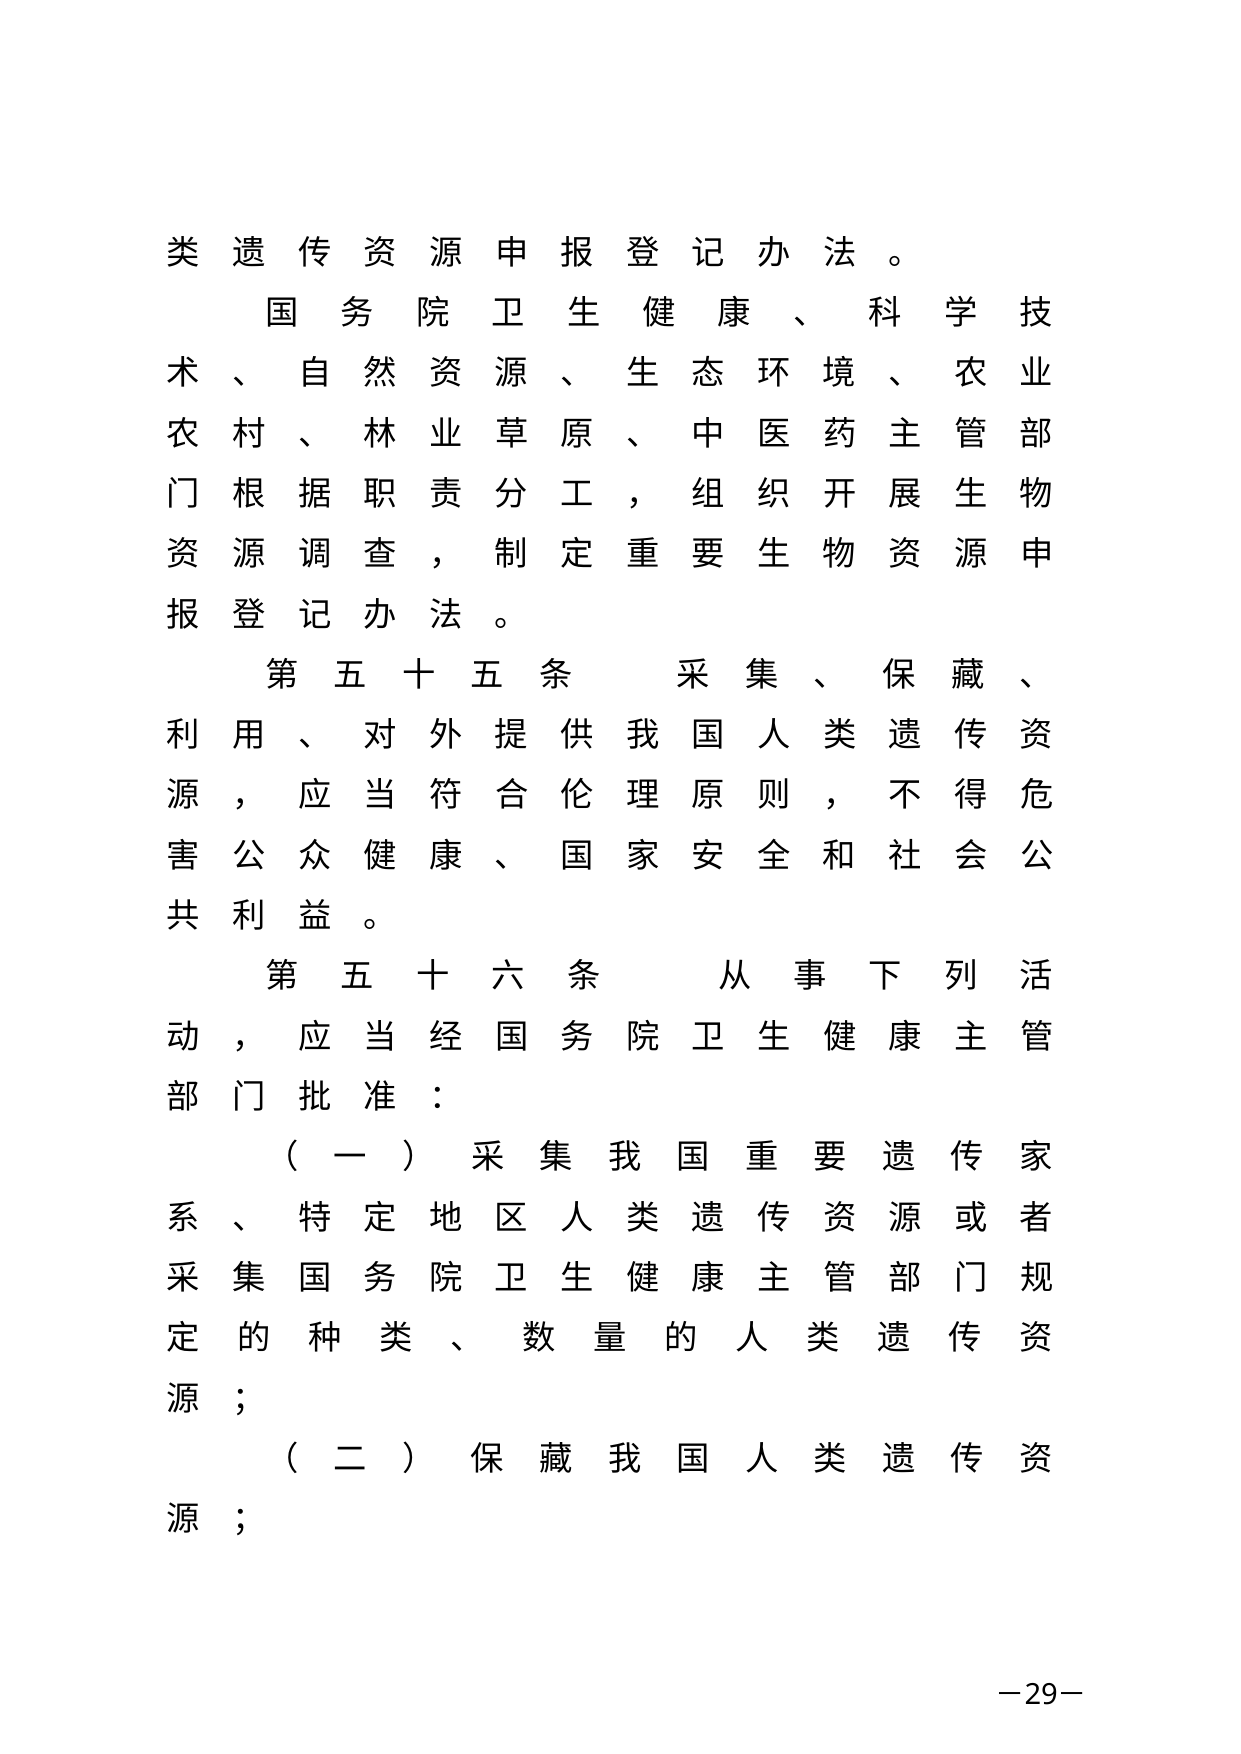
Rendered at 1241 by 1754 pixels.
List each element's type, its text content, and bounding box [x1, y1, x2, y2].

text 国务院卫生健康、科学技术、自然资源、生态环境、农业农村、林业草原、中医药主管部门根据职责分工，组织开展生物资源调查，制定重要生物资源申报登记办法。 [167, 280, 1085, 642]
text （二）保藏我国人类遗传资源； [167, 1426, 1085, 1546]
text 第五十六条 从事下列活动，应当经国务院卫生健康主管部门批准： [167, 943, 1085, 1124]
text 第五十五条 采集、保藏、利用、对外提供我国人类遗传资源，应当符合伦理原则，不得危害公众健康、国家安全和社会公共利益。 [167, 642, 1085, 943]
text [167, 219, 1085, 280]
text （一）采集我国重要遗传家系、特定地区人类遗传资源或者采集国务院卫生健康主管部门规定的种类、数量的人类遗传资源； [167, 1124, 1085, 1426]
